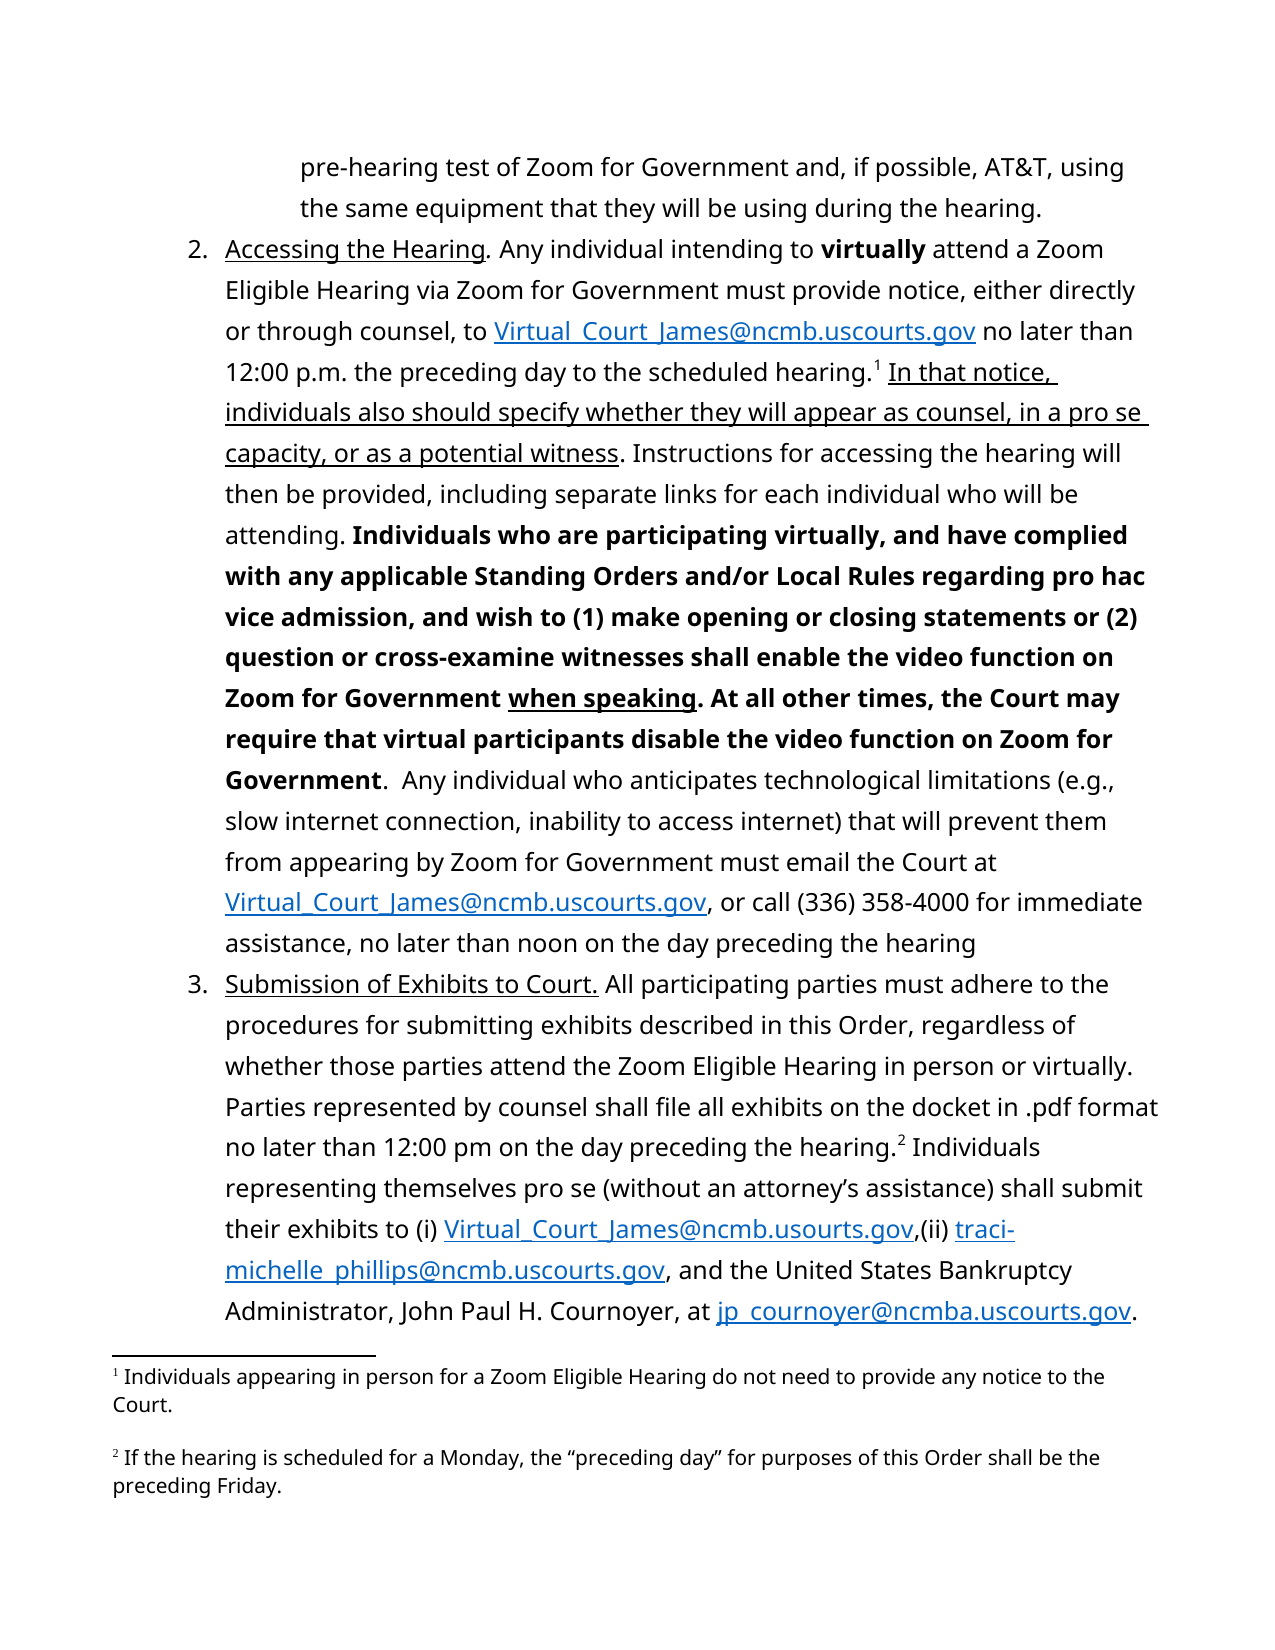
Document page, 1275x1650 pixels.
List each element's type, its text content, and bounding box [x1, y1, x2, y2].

list Accessing the Hearing. Any individual intending to virtually attend a Zoom Eligible Hearing via Zoom for Government must provide notice, either directly or through counsel, to Virtual_Court_James@ncmb.uscourts.gov no later than 12:00 p.m. the preceding day to the scheduled hearing. In that notice, individuals also should specify whether they will appear as counsel, in a pro se capacity, or as a potential witness. Instructions for accessing the hearing will then be provided, including separate links for each individual who will be attending. Individuals who are participating virtually, and have complied with any applicable Standing Orders and/or Local Rules regarding pro hac vice admission, and wish to (1) make opening or closing statements or (2) question or cross-examine witnesses shall enable the video function on Zoom for Government when speaking. At all other times, the Court may require that virtual participants disable the video function on Zoom for Government. Any individual who anticipates technological limitations (e.g., slow internet connection, inability to access internet) that will prevent them from appearing by Zoom for Government must email the Court at Virtual_Court_James@ncmb.uscourts.gov, or call (336) 358-4000 for immediate assistance, no later than noon on the day preceding the hearing [187, 232, 1162, 960]
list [262, 150, 1162, 225]
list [187, 967, 1162, 1327]
